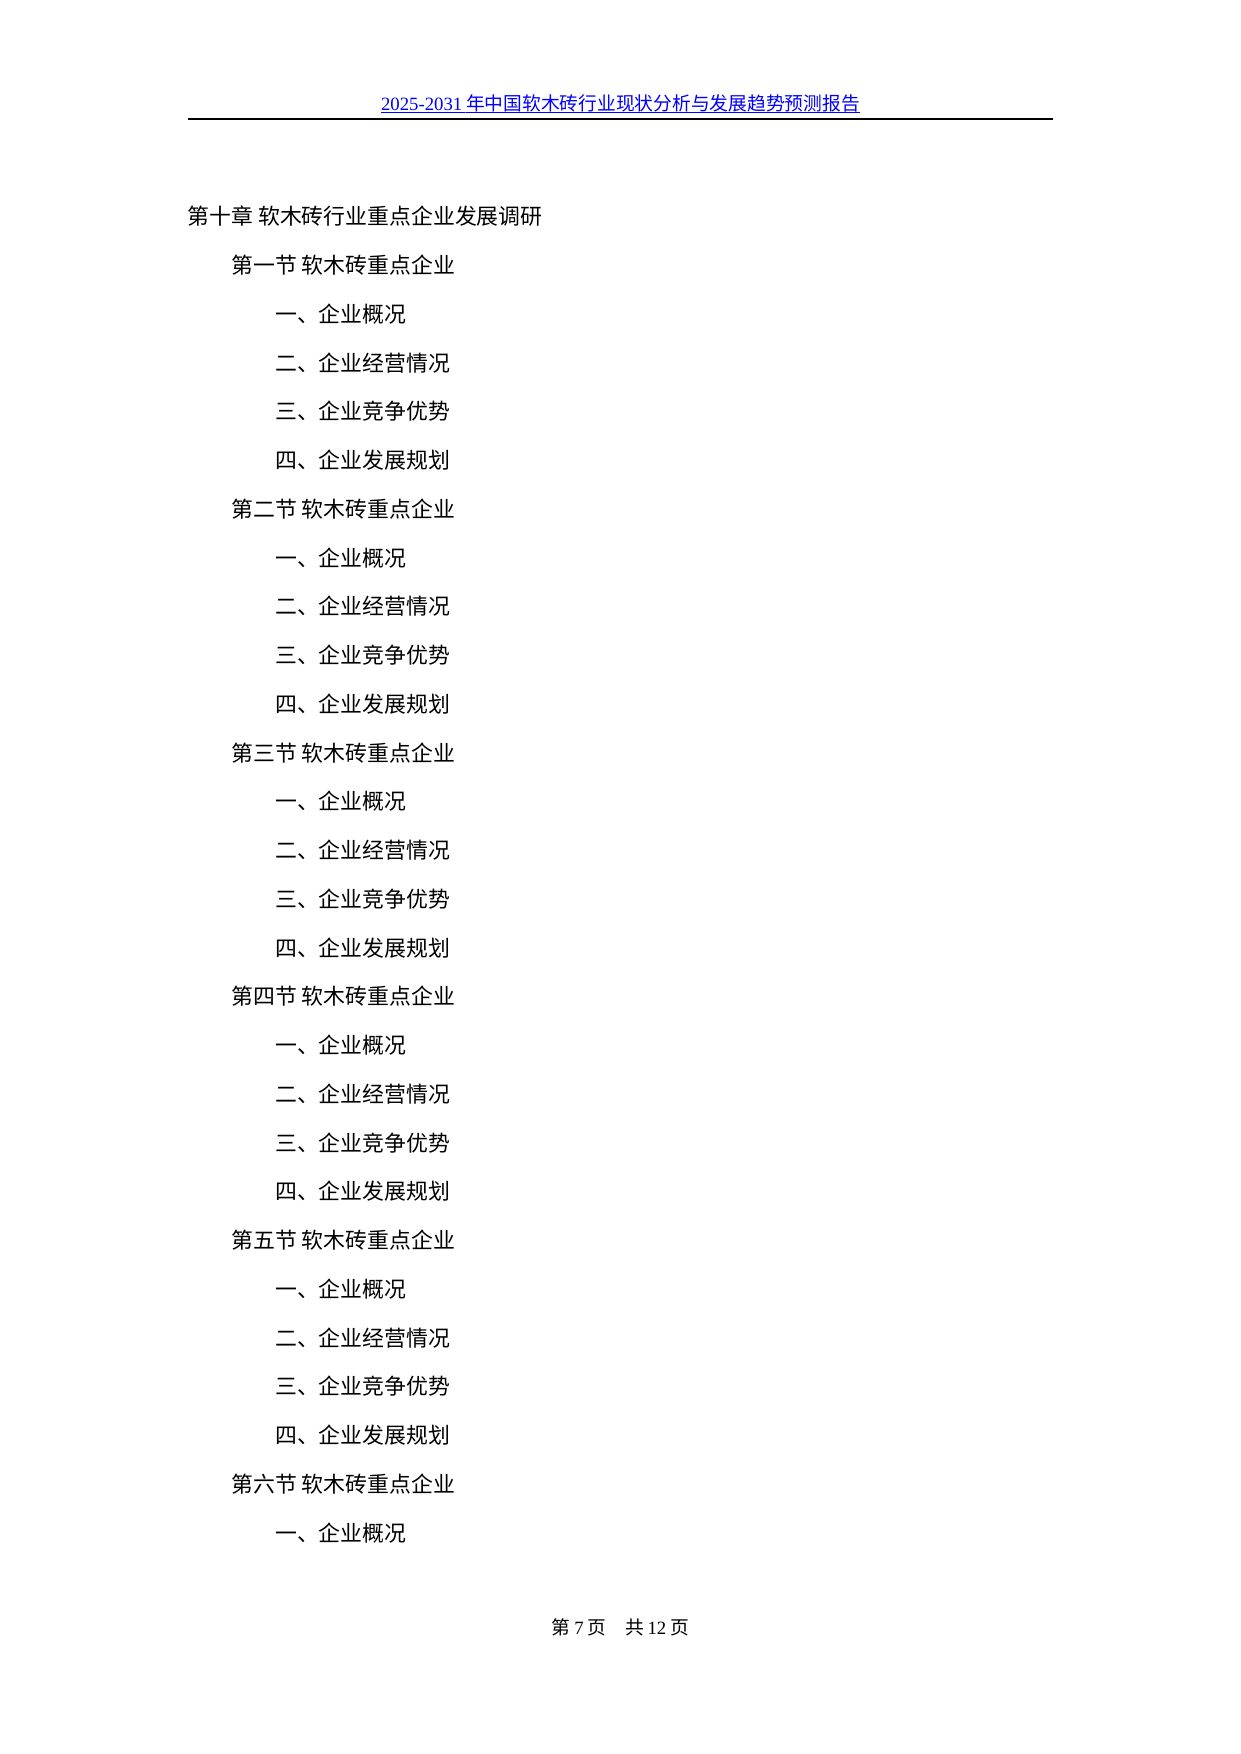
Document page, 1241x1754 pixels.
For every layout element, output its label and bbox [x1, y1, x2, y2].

text [187, 150, 1053, 1548]
